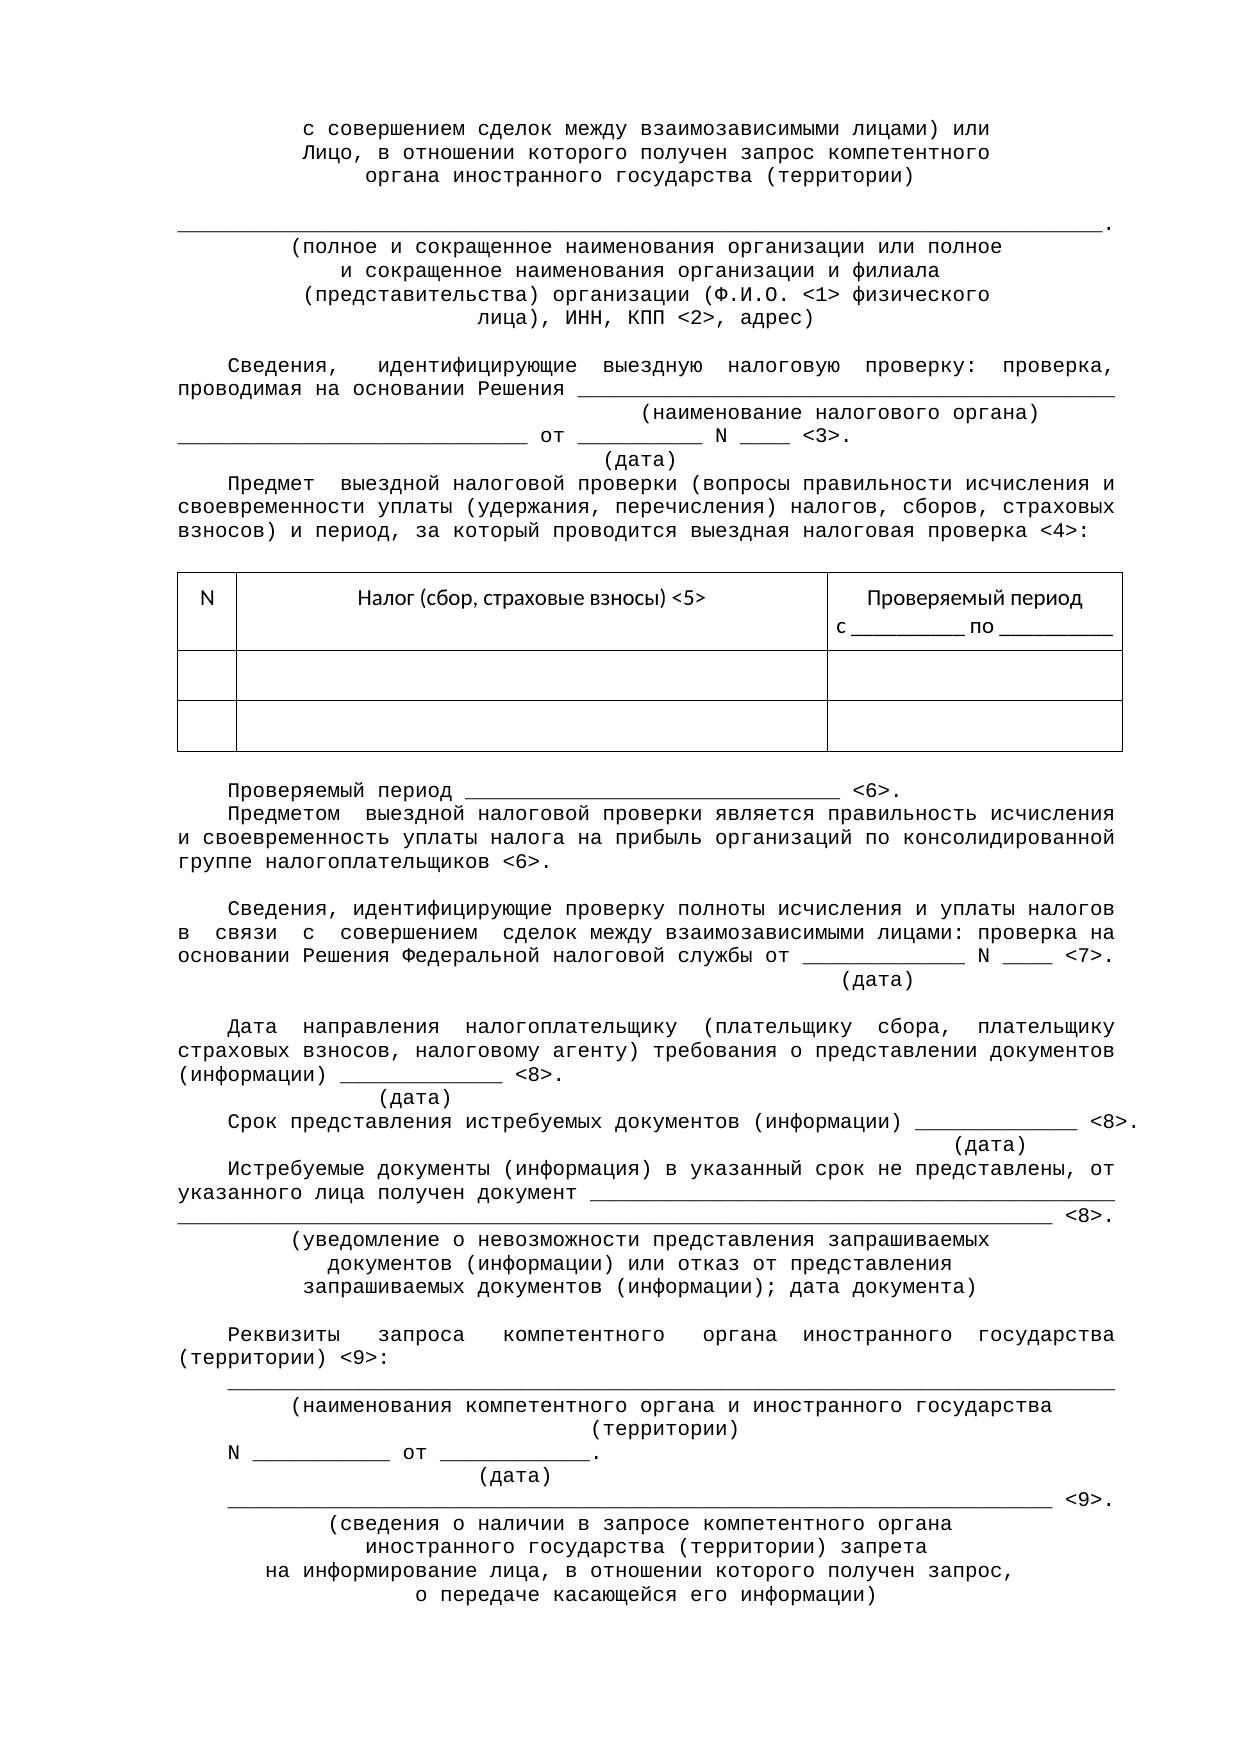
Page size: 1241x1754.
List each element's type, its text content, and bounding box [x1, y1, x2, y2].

text Сведения, идентифицирующие выездную налоговую проверку: проверка, [177, 354, 1152, 378]
text (наименования компетентного органа и иностранного государства [177, 1394, 1152, 1418]
text (дата) [177, 449, 1152, 473]
text (дата) [177, 1134, 1152, 1158]
text Лицо, в отношении которого получен запрос компетентного [177, 142, 1152, 165]
text запрашиваемых документов (информации); дата документа) [177, 1276, 1152, 1300]
text Предмет выездной налоговой проверки (вопросы правильности исчисления и [177, 473, 1152, 496]
text и сокращенное наименования организации и филиала [177, 260, 1152, 284]
text _______________________________________________________________________ [177, 1371, 1152, 1394]
text (дата) [177, 1466, 1152, 1489]
text взносов) и период, за который проводится выездная налоговая проверка <4>: [177, 520, 1152, 544]
text Дата направления налогоплательщику (плательщику сбора, плательщику [177, 1016, 1152, 1040]
text страховых взносов, налоговому агенту) требования о представлении документов [177, 1040, 1152, 1063]
text органа иностранного государства (территории) [177, 165, 1152, 189]
text основании Решения Федеральной налоговой службы от _____________ N ____ <7>. [177, 945, 1152, 969]
text лица), ИНН, КПП <2>, адрес) [177, 307, 1152, 331]
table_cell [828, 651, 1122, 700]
text своевременности уплаты (удержания, перечисления) налогов, сборов, страховых [177, 496, 1152, 520]
text Реквизиты запроса компетентного органа иностранного государства [177, 1324, 1152, 1347]
text Предметом выездной налоговой проверки является правильность исчисления [177, 803, 1152, 827]
text N ___________ от ____________. [177, 1442, 1152, 1466]
text __________________________________________________________________________. [177, 213, 1152, 236]
text ____________________________ от __________ N ____ <3>. [177, 426, 1152, 449]
text Срок представления истребуемых документов (информации) _____________ <8>. [177, 1111, 1152, 1134]
text ______________________________________________________________________ <8>. [177, 1205, 1152, 1229]
text (дата) [177, 969, 1152, 993]
text Сведения, идентифицирующие проверку полноты исчисления и уплаты налогов [177, 898, 1152, 922]
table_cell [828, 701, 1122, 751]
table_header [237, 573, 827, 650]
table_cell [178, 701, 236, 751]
text (наименование налогового органа) [177, 402, 1152, 426]
text (представительства) организации (Ф.И.О. <1> физического [177, 284, 1152, 307]
text Проверяемый период ______________________________ <6>. [177, 780, 1152, 803]
text с совершением сделок между взаимозависимыми лицами) или [177, 118, 1152, 142]
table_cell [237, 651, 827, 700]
text и своевременность уплаты налога на прибыль организаций по консолидированной [177, 827, 1152, 851]
text в связи с совершением сделок между взаимозависимыми лицами: проверка на [177, 922, 1152, 945]
text __________________________________________________________________ <9>. [177, 1489, 1152, 1513]
text (сведения о наличии в запросе компетентного органа [177, 1513, 1152, 1536]
text (полное и сокращенное наименования организации или полное [177, 236, 1152, 260]
text (уведомление о невозможности представления запрашиваемых [177, 1229, 1152, 1253]
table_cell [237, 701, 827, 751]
text указанного лица получен документ __________________________________________ [177, 1182, 1152, 1205]
text (дата) [177, 1087, 1152, 1111]
text на информирование лица, в отношении которого получен запрос, [177, 1560, 1152, 1584]
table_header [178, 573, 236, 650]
text (территории) [177, 1418, 1152, 1442]
text (территории) <9>: [177, 1347, 1152, 1371]
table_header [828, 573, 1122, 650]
text Истребуемые документы (информация) в указанный срок не представлены, от [177, 1158, 1152, 1182]
text группе налогоплательщиков <6>. [177, 851, 1152, 874]
text иностранного государства (территории) запрета [177, 1536, 1152, 1560]
text документов (информации) или отказ от представления [177, 1253, 1152, 1276]
text (информации) _____________ <8>. [177, 1063, 1152, 1087]
text проводимая на основании Решения ___________________________________________ [177, 378, 1152, 402]
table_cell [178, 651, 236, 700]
text о передаче касающейся его информации) [177, 1584, 1152, 1607]
